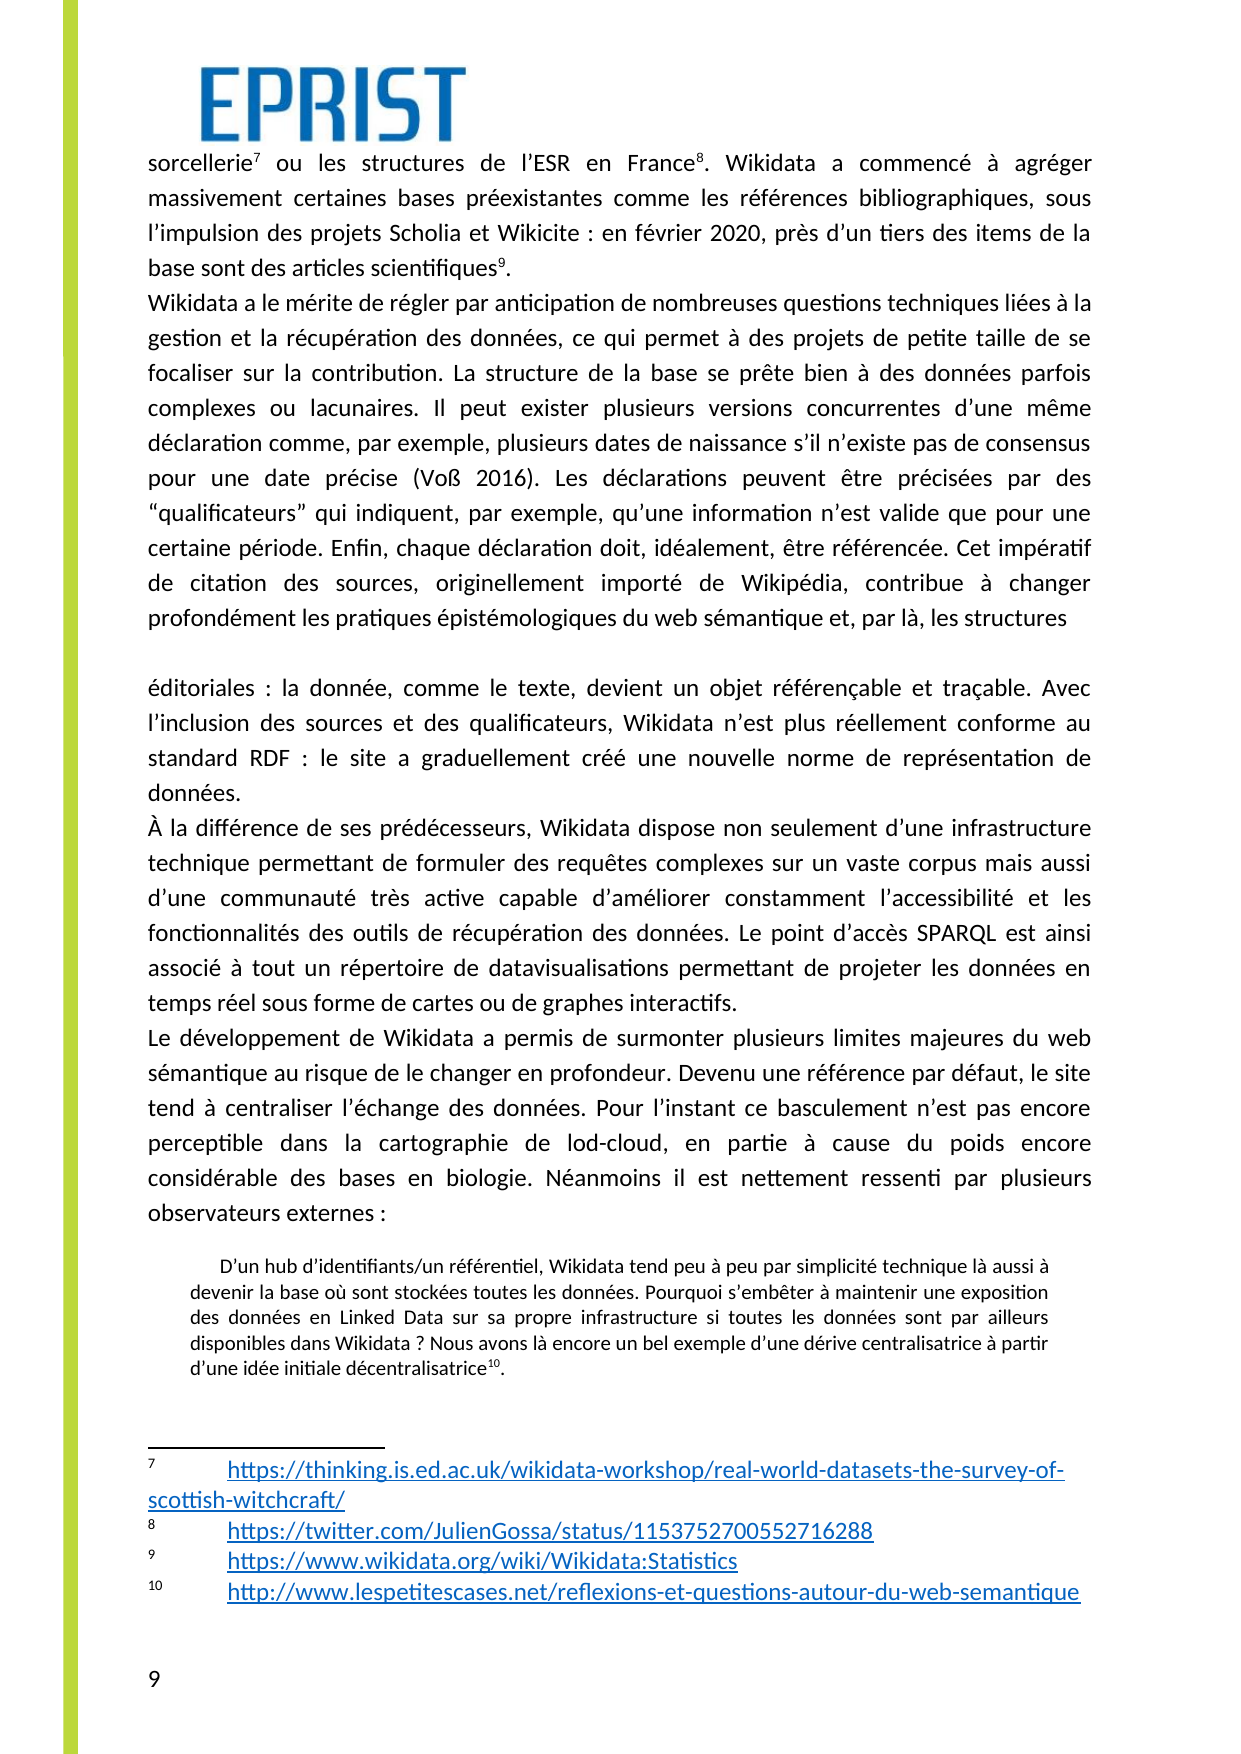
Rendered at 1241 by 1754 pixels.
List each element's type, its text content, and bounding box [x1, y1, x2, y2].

picture [198, 65, 470, 146]
text éditoriales : la donnée, comme le texte, devient un objet référençable et traçable. Avec l’inclusion des sources et des qualificateurs, Wikidata n’est plus réellement conforme au standard RDF : le site a graduellement créé une nouvelle norme de représentation de données. [148, 673, 1093, 808]
text Le développement de Wikidata a permis de surmonter plusieurs limites majeures du web sémantique au risque de le changer en profondeur. Devenu une référence par défaut, le site tend à centraliser l’échange des données. Pour l’instant ce basculement n’est pas encore perceptible dans la cartographie de lod-cloud, en partie à cause du poids encore considérable des bases en biologie. Néanmoins il est nettement ressenti par plusieurs observateurs externes : [148, 1023, 1093, 1228]
text D’un hub d’identifiants/un référentiel, Wikidata tend peu à peu par simplicité technique là aussi à devenir la base où sont stockées toutes les données. Pourquoi s’embêter à maintenir une exposition des données en Linked Data sur sa propre infrastructure si toutes les données sont par ailleurs disponibles dans Wikidata ? Nous avons là encore un bel exemple d’une dérive centralisatrice à partir d’une idée initiale décentralisatrice. [190, 1253, 1050, 1381]
text Wikidata a le mérite de régler par anticipation de nombreuses questions techniques liées à la gestion et la récupération des données, ce qui permet à des projets de petite taille de se focaliser sur la contribution. La structure de la base se prête bien à des données parfois complexes ou lacunaires. Il peut exister plusieurs versions concurrentes d’une même déclaration comme, par exemple, plusieurs dates de naissance s’il n’existe pas de consensus pour une date précise (Voß 2016). Les déclarations peuvent être précisées par des “qualificateurs” qui indiquent, par exemple, qu’une information n’est valide que pour une certaine période. Enfin, chaque déclaration doit, idéalement, être référencée. Cet impératif de citation des sources, originellement importé de Wikipédia, contribue à changer profondément les pratiques épistémologiques du web sémantique et, par là, les structures [148, 288, 1093, 633]
text À la différence de ses prédécesseurs, Wikidata dispose non seulement d’une infrastructure technique permettant de formuler des requêtes complexes sur un vaste corpus mais aussi d’une communauté très active capable d’améliorer constamment l’accessibilité et les fonctionnalités des outils de récupération des données. Le point d’accès SPARQL est ainsi associé à tout un répertoire de datavisualisations permettant de projeter les données en temps réel sous forme de cartes ou de graphes interactifs. [148, 813, 1093, 1018]
